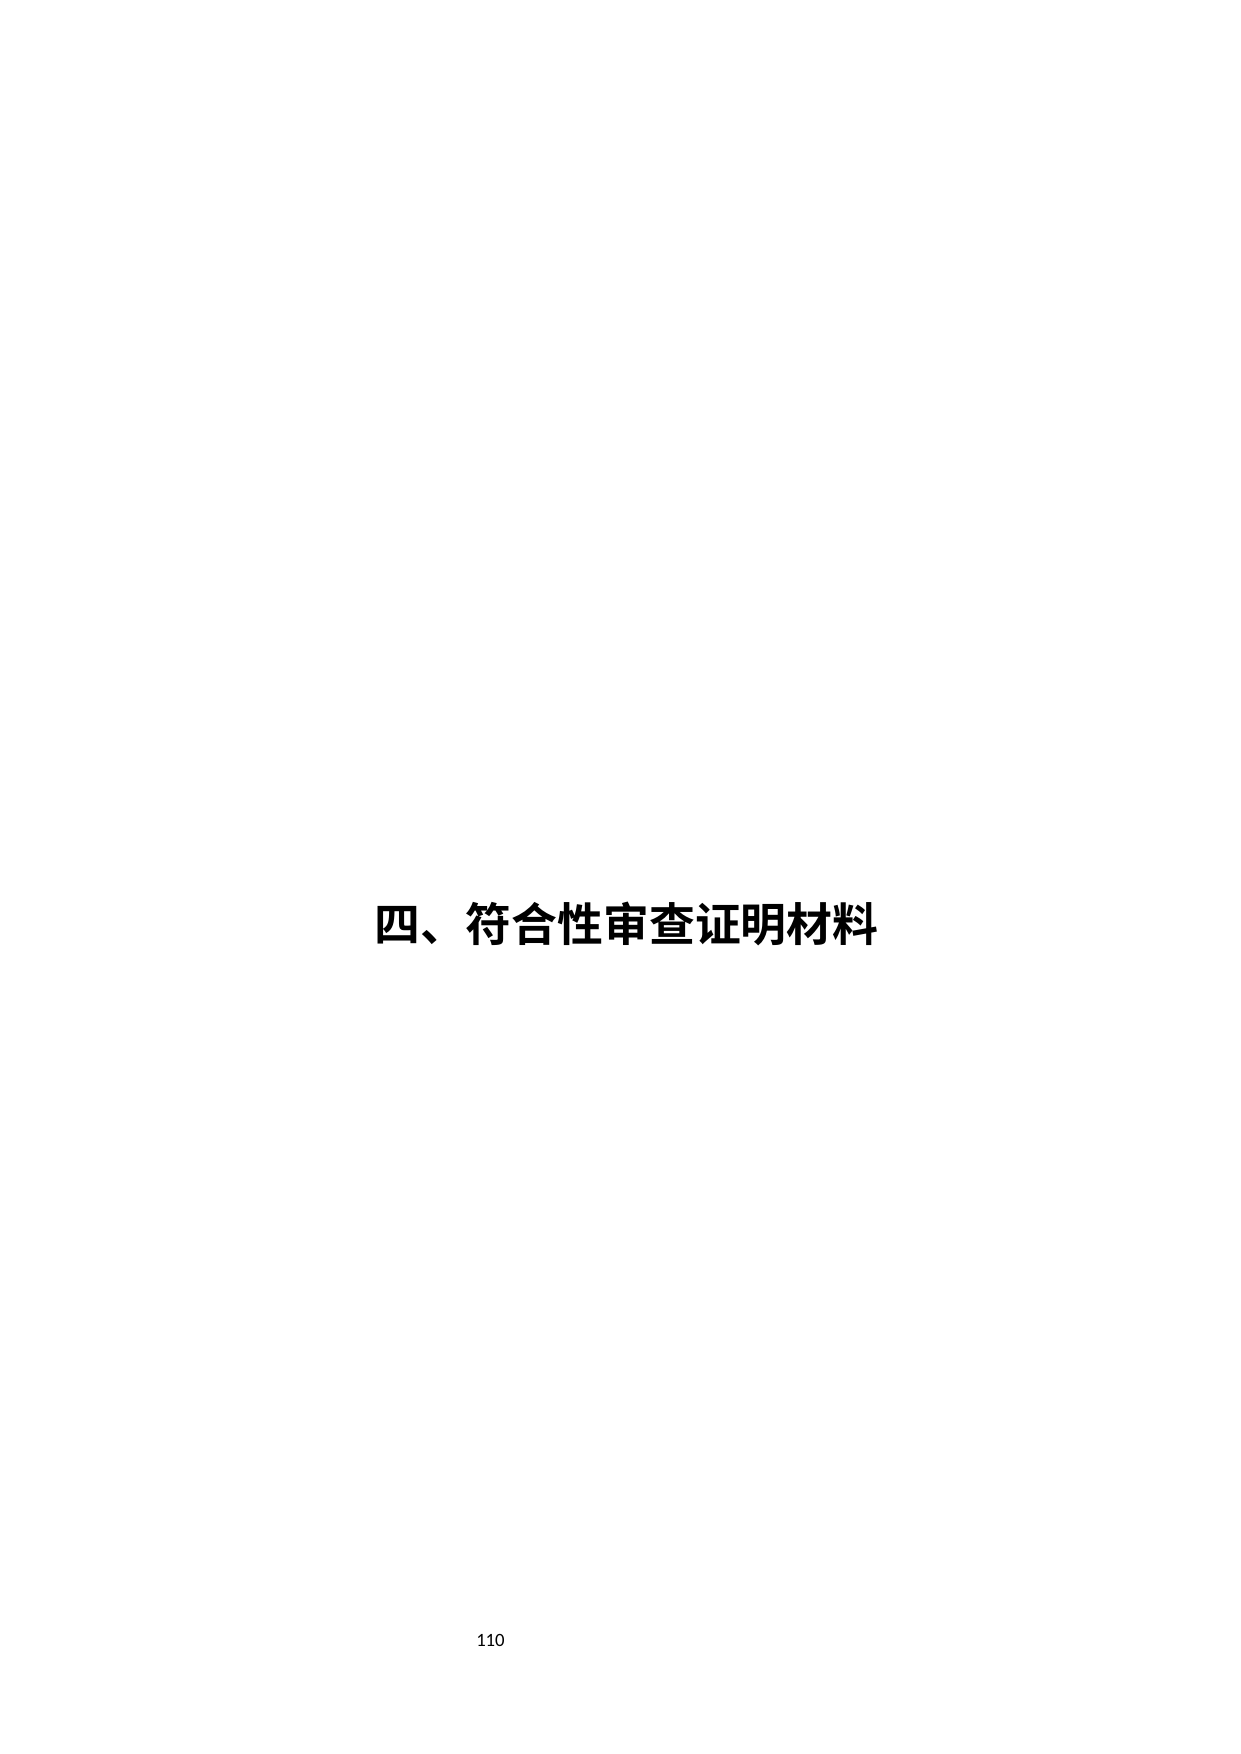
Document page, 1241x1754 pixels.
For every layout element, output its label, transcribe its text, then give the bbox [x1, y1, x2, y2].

text 四、符合性审查证明材料 [165, 873, 1087, 970]
